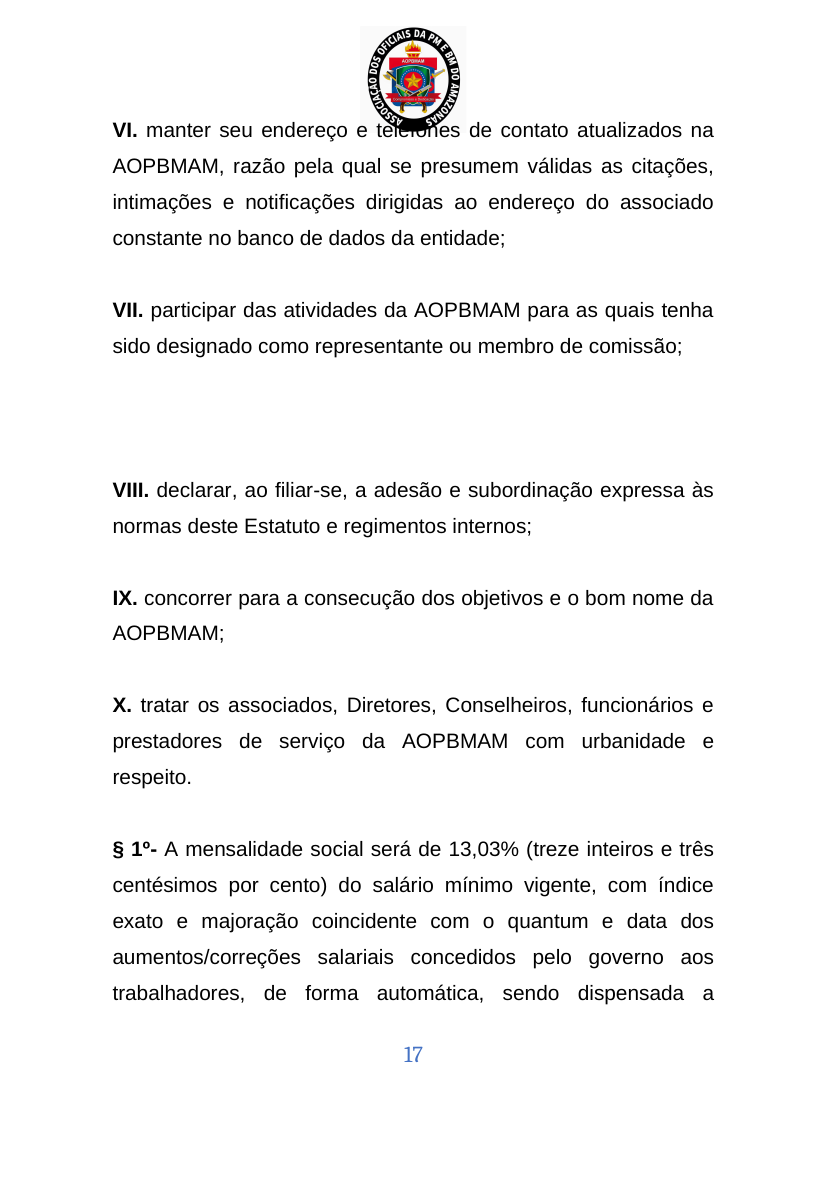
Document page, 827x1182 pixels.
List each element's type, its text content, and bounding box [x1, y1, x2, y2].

text IX. concorrer para a consecução dos objetivos e o bom nome da AOPBMAM; [112, 585, 714, 645]
text X. tratar os associados, Diretores, Conselheiros, funcionários e prestadores de serviço da AOPBMAM com urbanidade e respeito. [112, 693, 714, 789]
text VIII. declarar, ao filiar-se, a adesão e subordinação expressa às normas deste Estatuto e regimentos internos; [112, 477, 714, 537]
text VI. manter seu endereço e telefones de contato atualizados na AOPBMAM, razão pela qual se presumem válidas as citações, intimações e notificações dirigidas ao endereço do associado constante no banco de dados da entidade; [112, 118, 714, 250]
picture [360, 26, 467, 118]
text VII. participar das atividades da AOPBMAM para as quais tenha sido designado como representante ou membro de comissão; [112, 298, 714, 358]
